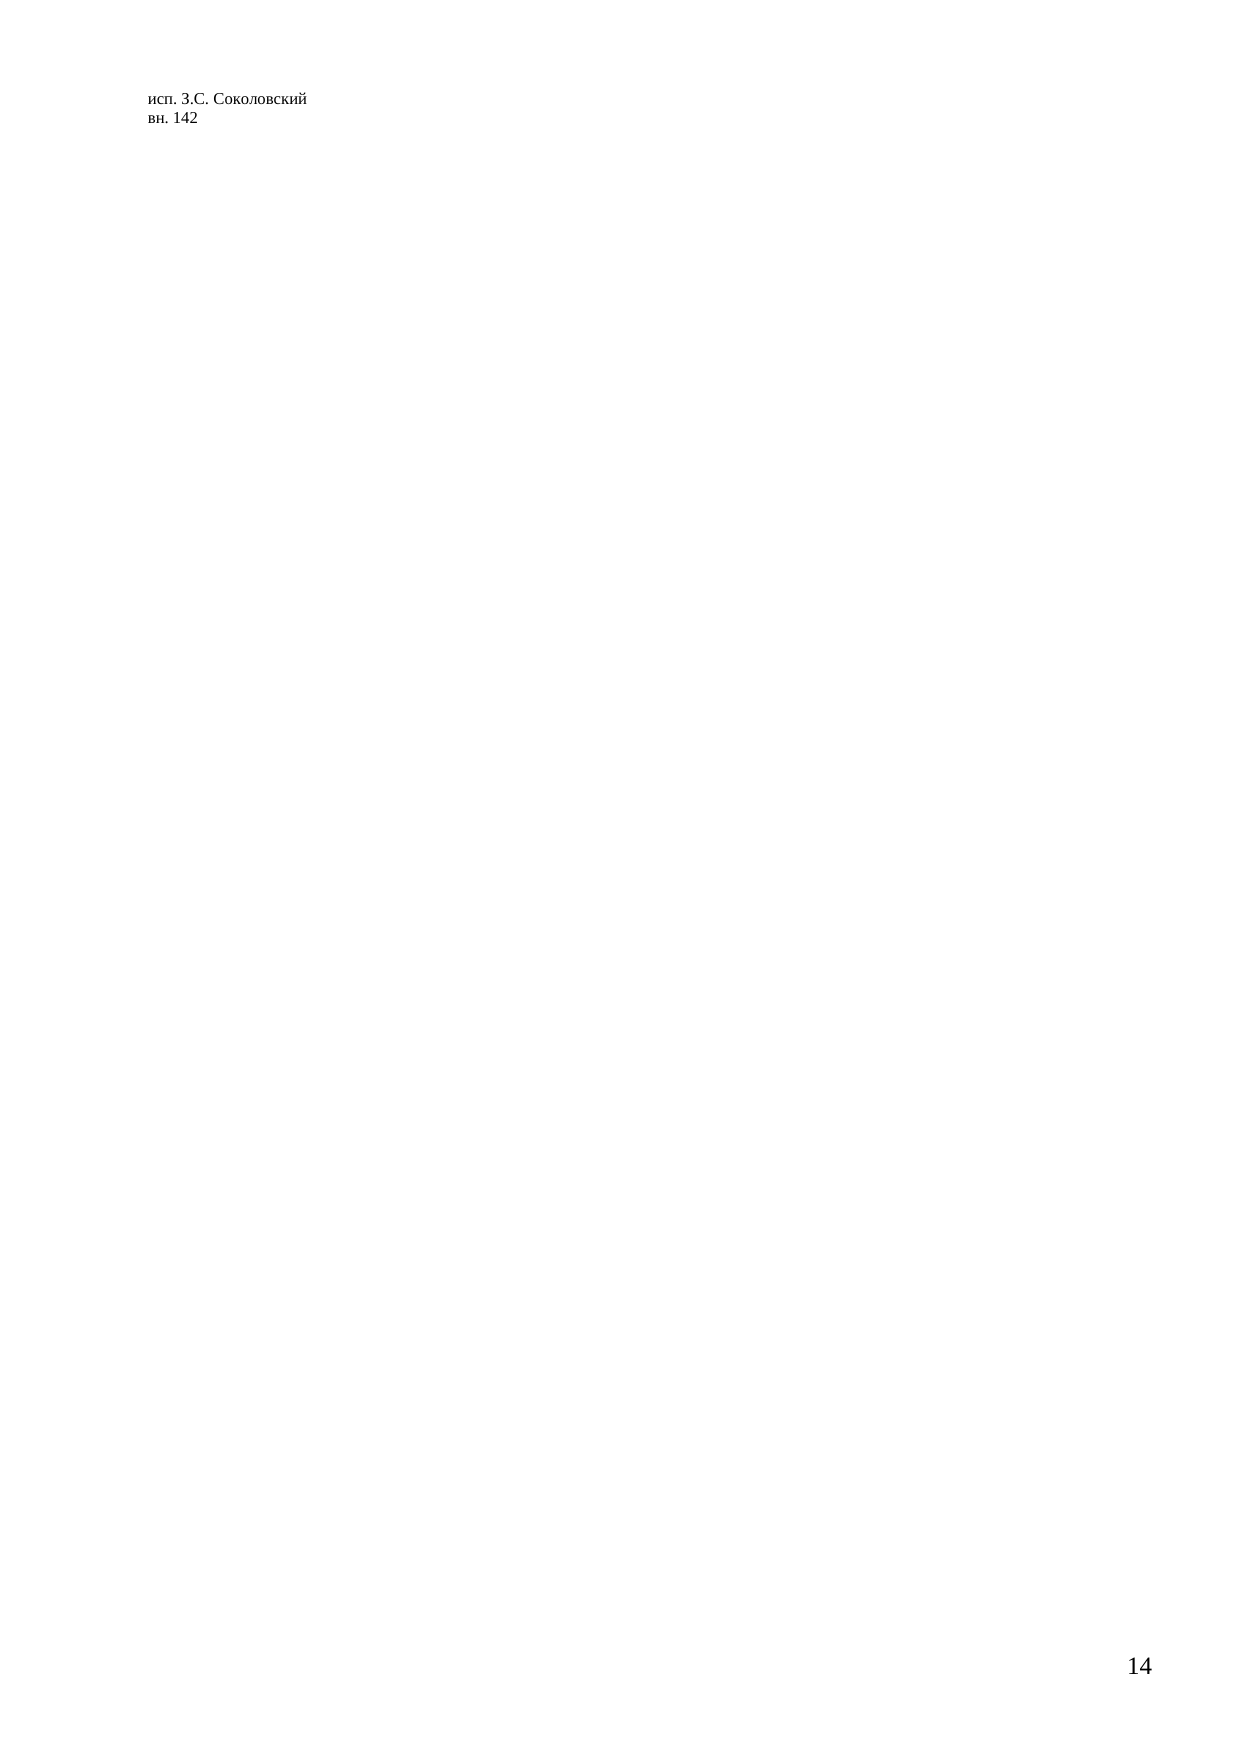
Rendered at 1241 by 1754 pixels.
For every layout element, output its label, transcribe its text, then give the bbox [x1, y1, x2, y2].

text исп. З.С. Соколовский [148, 89, 1152, 108]
text вн. 142 [148, 108, 1152, 127]
